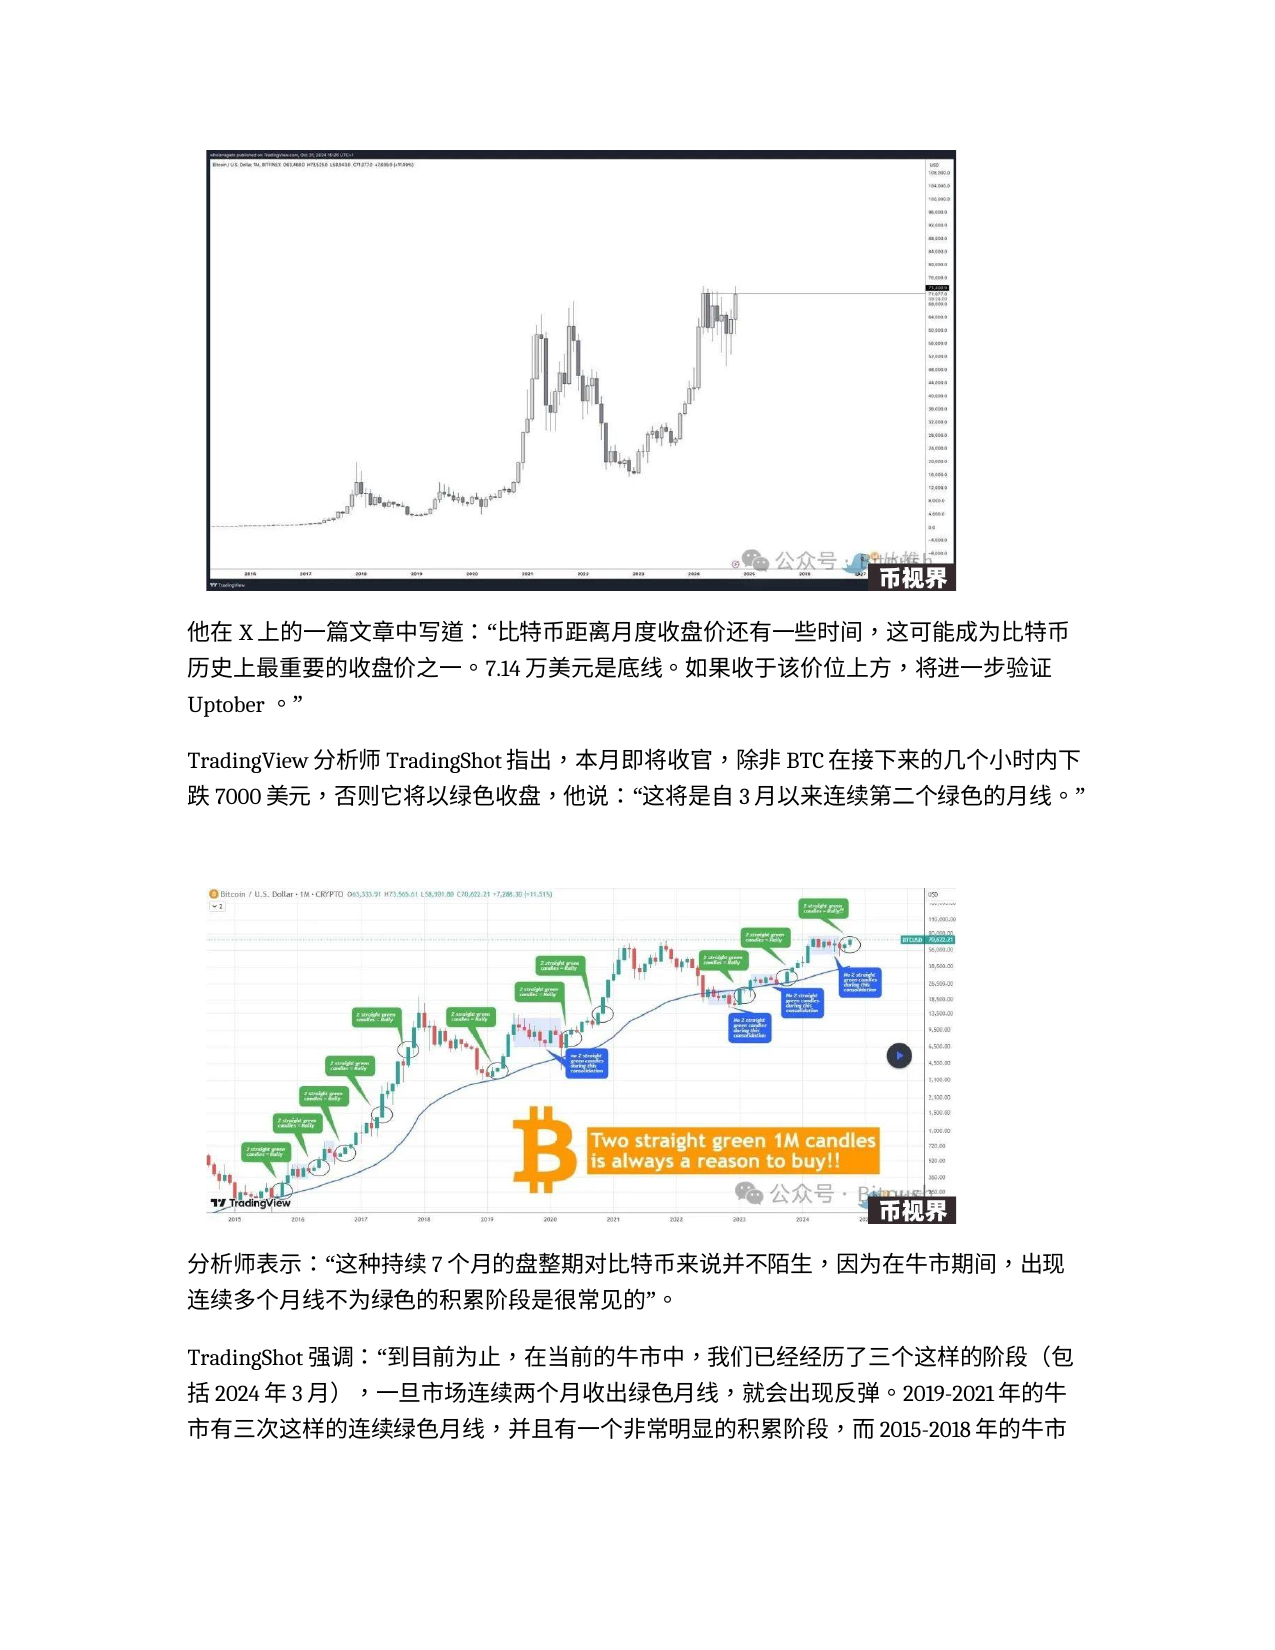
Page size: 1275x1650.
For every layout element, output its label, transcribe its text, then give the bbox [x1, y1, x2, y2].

text 分析师表示：“这种持续7个月的盘整期对比特币来说并不陌生，因为在牛市期间，出现连续多个月线不为绿色的积累阶段是很常见的”。 [187, 1248, 1087, 1315]
text TradingView分析师TradingShot指出，本月即将收官，除非BTC在接下来的几个小时内下跌7000美元，否则它将以绿色收盘，他说：“这将是自3月以来连续第二个绿色的月线。” [187, 744, 1087, 811]
text 他在 X 上的一篇文章中写道：“比特币距离月度收盘价还有一些时间，这可能成为比特币历史上最重要的收盘价之一。7.14万美元是底线。如果收于该价位上方，将进一步验证 Uptober 。” [187, 616, 1087, 719]
picture [206, 888, 957, 1224]
picture [206, 150, 957, 591]
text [187, 1341, 1087, 1444]
